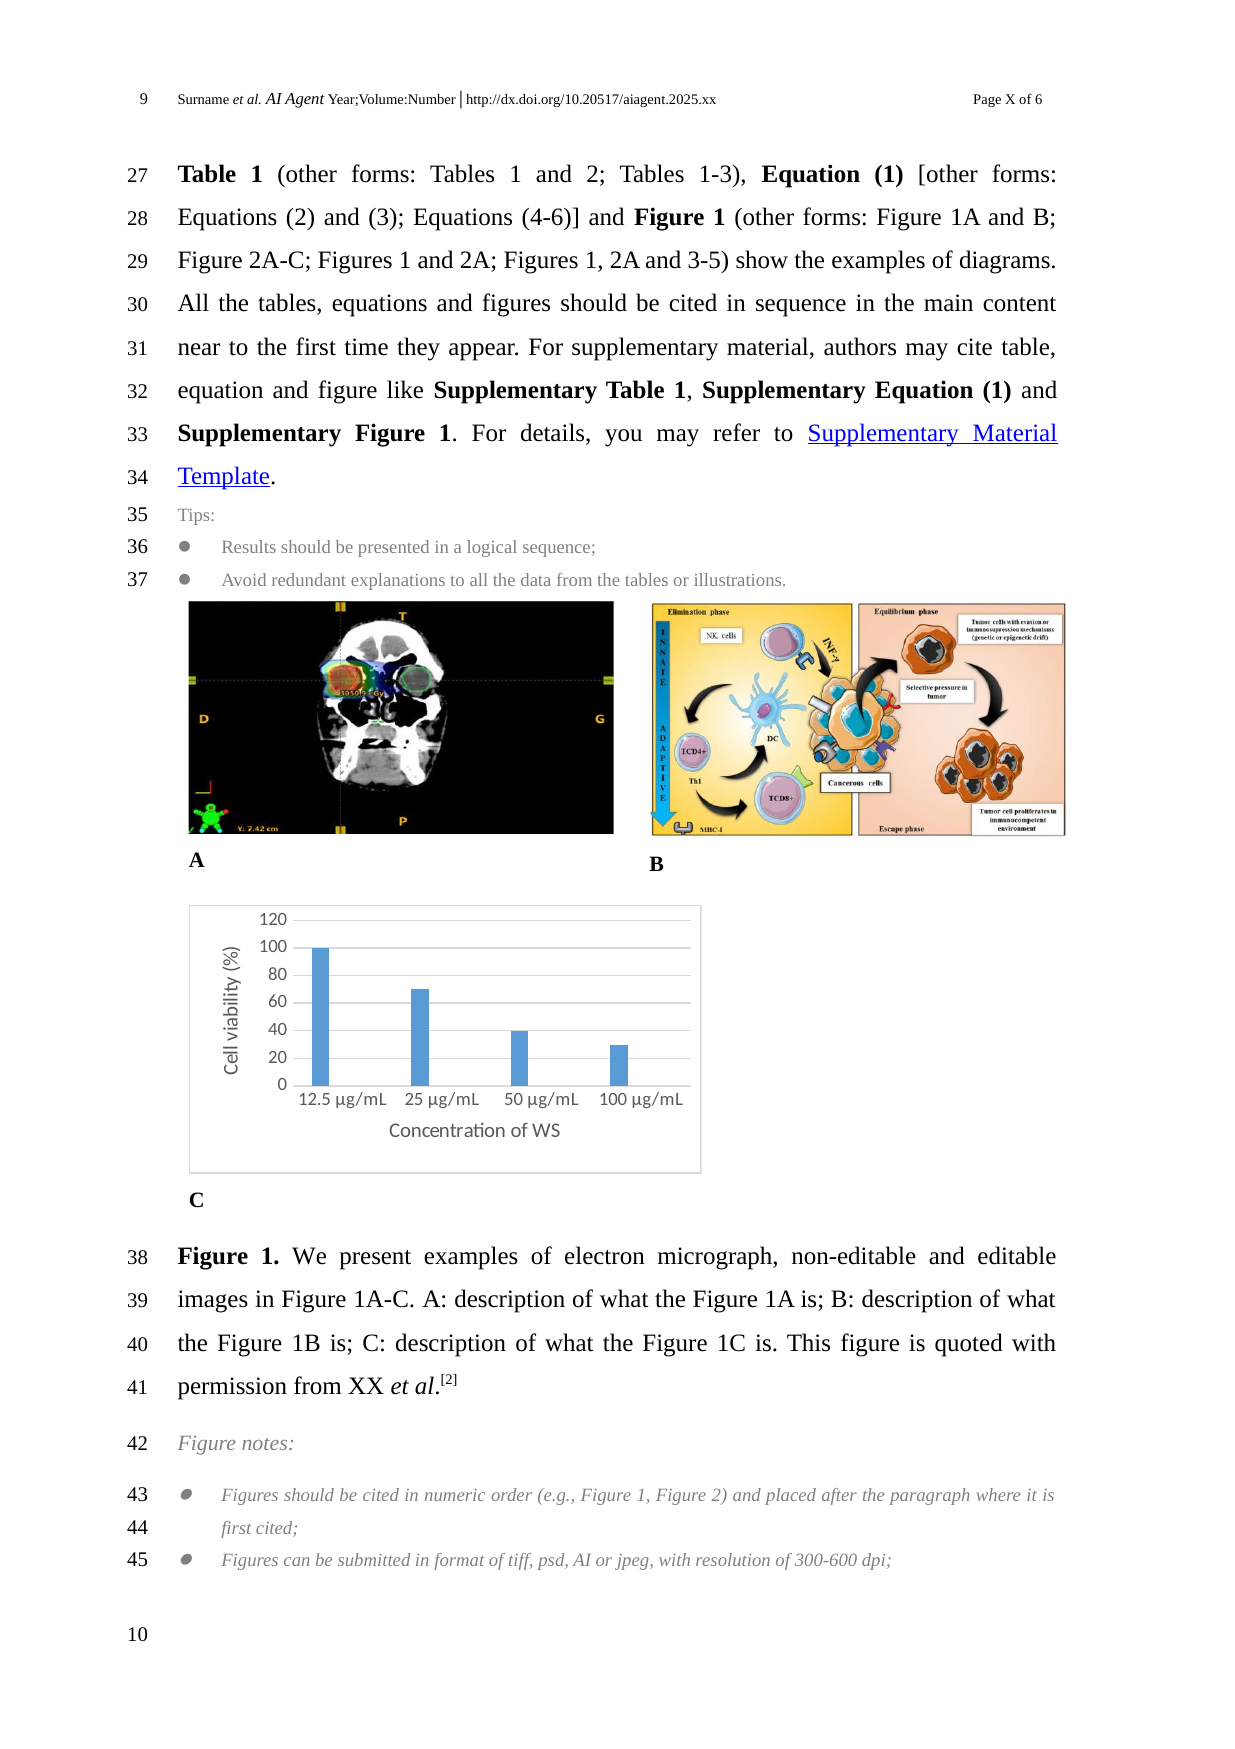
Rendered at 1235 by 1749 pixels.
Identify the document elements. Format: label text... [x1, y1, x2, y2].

text Figure notes: [177, 1430, 1057, 1455]
text Figure 1. We present examples of electron micrograph, non-editable and editable images in Figure 1A-C. A: description of what the Figure 1A is; B: description of what the Figure 1B is; C: description of what the Figure 1C is. This figure is quoted with permission from XX et al.[2] [177, 1241, 1057, 1399]
list Figures can be submitted in format of tiff, psd, AI or jpeg, with resolution of 300-600 dpi; [177, 1549, 1057, 1570]
text Tips: [177, 504, 1057, 526]
picture [188, 601, 614, 834]
list Figures should be cited in numeric order (e.g., Figure 1, Figure 2) and placed after the paragraph where it is first cited; [177, 1484, 1057, 1538]
list Avoid redundant explanations to all the data from the tables or illustrations. [177, 569, 1057, 590]
table_header A [177, 601, 638, 905]
picture [649, 601, 1068, 838]
table_header B [638, 601, 1098, 905]
text Table 1 (other forms: Tables 1 and 2; Tables 1-3), Equation (1) [other forms: Equations (2) and (3); Equations (4-6)] and Figure 1 (other forms: Figure 1A and B; Figure 2A-C; Figures 1 and 2A; Figures 1, 2A and 3-5) show the examples of diagrams. All the tables, equations and figures should be cited in sequence in the main content near to the first time they appear. For supplementary material, authors may cite table, equation and figure like Supplementary Table 1, Supplementary Equation (1) and Supplementary Figure 1. For details, you may refer to Supplementary Material Template. [177, 159, 1057, 490]
table_cell C [177, 905, 1098, 1225]
list Results should be presented in a logical sequence; [177, 536, 1057, 558]
